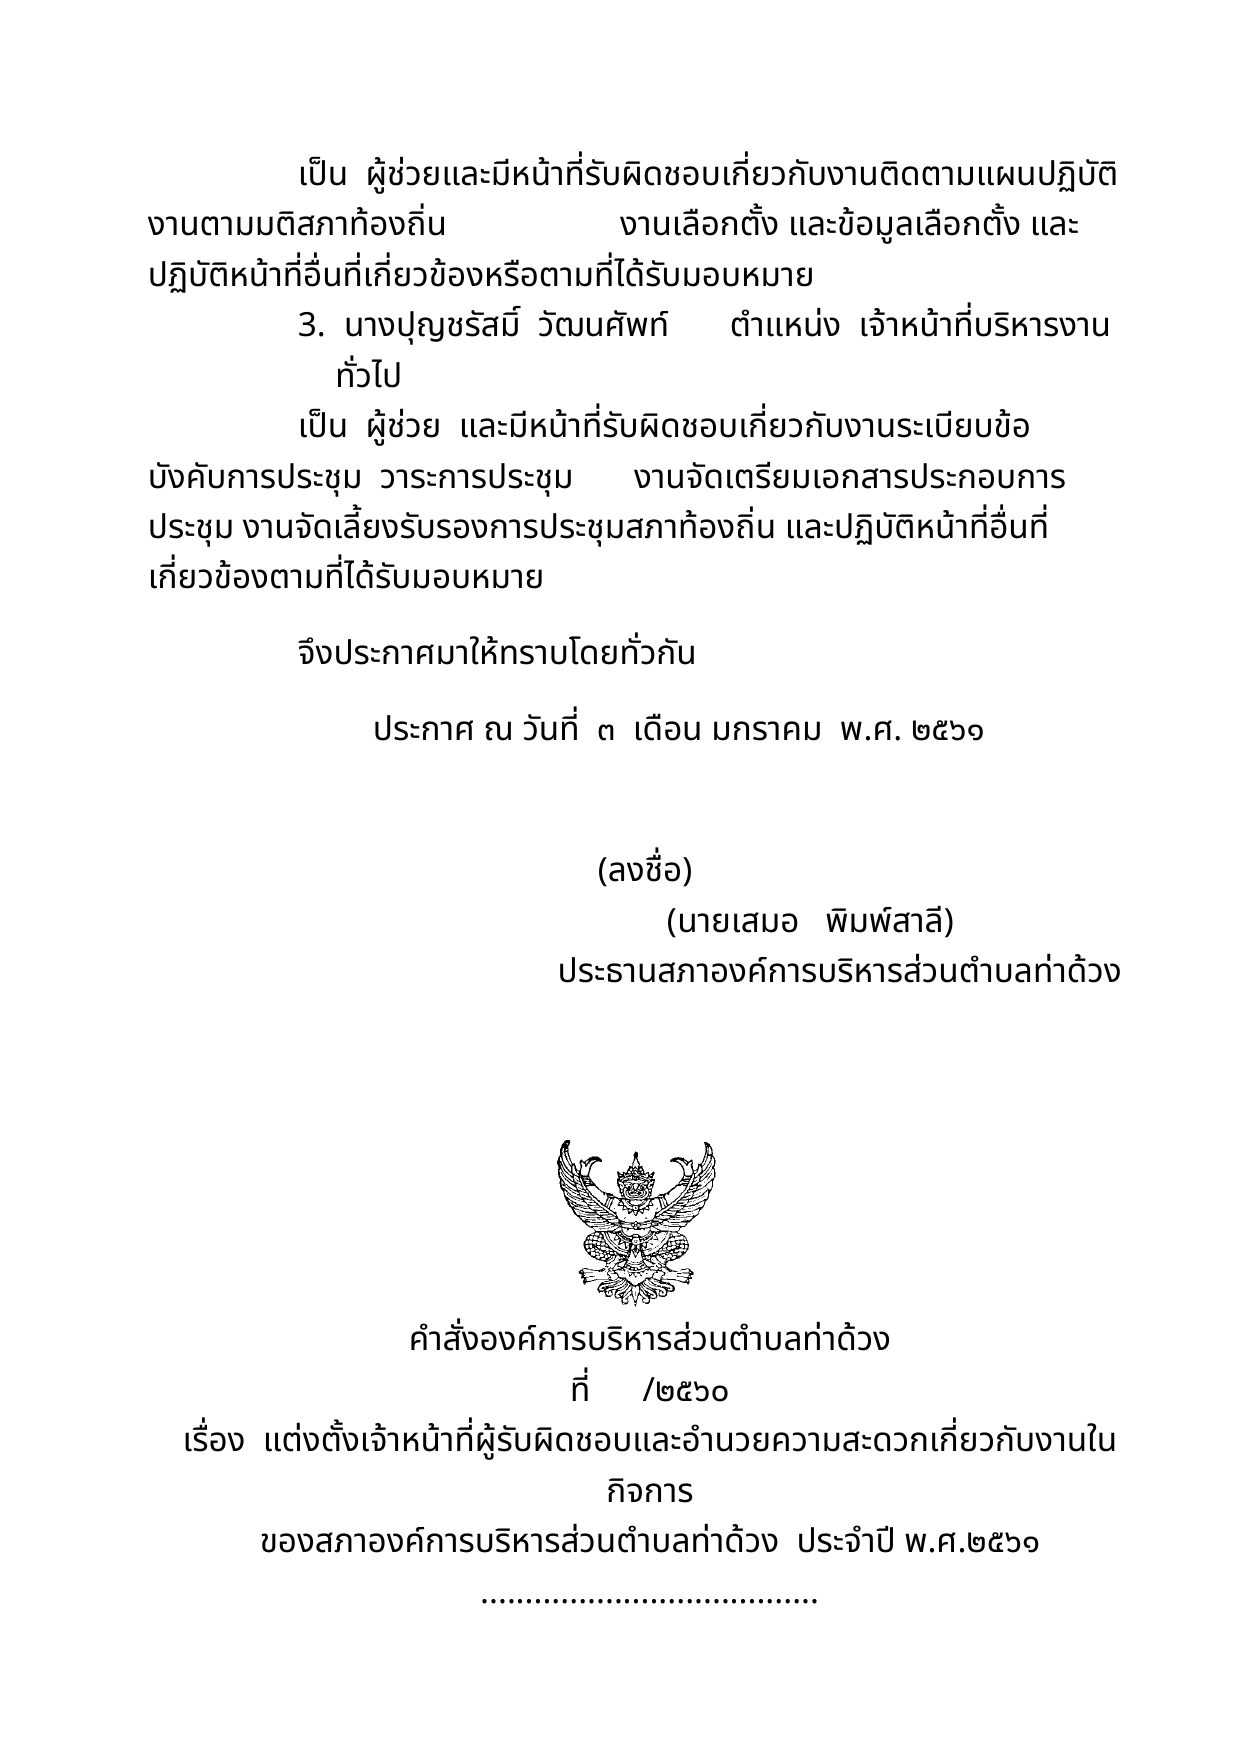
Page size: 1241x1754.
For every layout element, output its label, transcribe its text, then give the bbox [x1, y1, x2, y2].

text เป็น ผู้ช่วย และมีหน้าที่รับผิดชอบเกี่ยวกับงานระเบียบข้อบังคับการประชุม วาระการประชุม งานจัดเตรียมเอกสารประกอบการประชุม งานจัดเลี้ยงรับรองการประชุมสภาท้องถิ่น และปฏิบัติหน้าที่อื่นที่เกี่ยวข้องตามที่ได้รับมอบหมาย [148, 402, 1152, 604]
text ประกาศ ณ วันที่ ๓ เดือน มกราคม พ.ศ. ๒๕๖๑ [148, 704, 1152, 755]
text (นายเสมอ พิมพ์สาลี) [523, 896, 1152, 947]
text ประธานสภาองค์การบริหารส่วนตำบลท่าด้วง [448, 947, 1152, 997]
text คำสั่งองค์การบริหารส่วนตำบลท่าด้วง [148, 1315, 1152, 1366]
text ของสภาองค์การบริหารส่วนตำบลท่าด้วง ประจำปี พ.ศ.๒๕๖๑ [148, 1517, 1152, 1568]
text จึงประกาศมาให้ทราบโดยทั่วกัน [148, 629, 1152, 679]
text ที่ /๒๕๖๐ [148, 1366, 1152, 1416]
text (ลงชื่อ) [523, 846, 1152, 896]
text เป็น ผู้ช่วยและมีหน้าที่รับผิดชอบเกี่ยวกับงานติดตามแผนปฏิบัติงานตามมติสภาท้องถิ่น งานเลือกตั้ง และข้อมูลเลือกตั้ง และปฏิบัติหน้าที่อื่นที่เกี่ยวข้องหรือตามที่ได้รับมอบหมาย [148, 150, 1152, 301]
list นางปุญชรัสมิ์ วัฒนศัพท์ ตำแหน่ง เจ้าหน้าที่บริหารงานทั่วไป [298, 301, 1152, 402]
picture [549, 1132, 727, 1310]
text เรื่อง แต่งตั้งเจ้าหน้าที่ผู้รับผิดชอบและอำนวยความสะดวกเกี่ยวกับงานในกิจการ [148, 1416, 1152, 1517]
text ...................................... [148, 1568, 1152, 1613]
